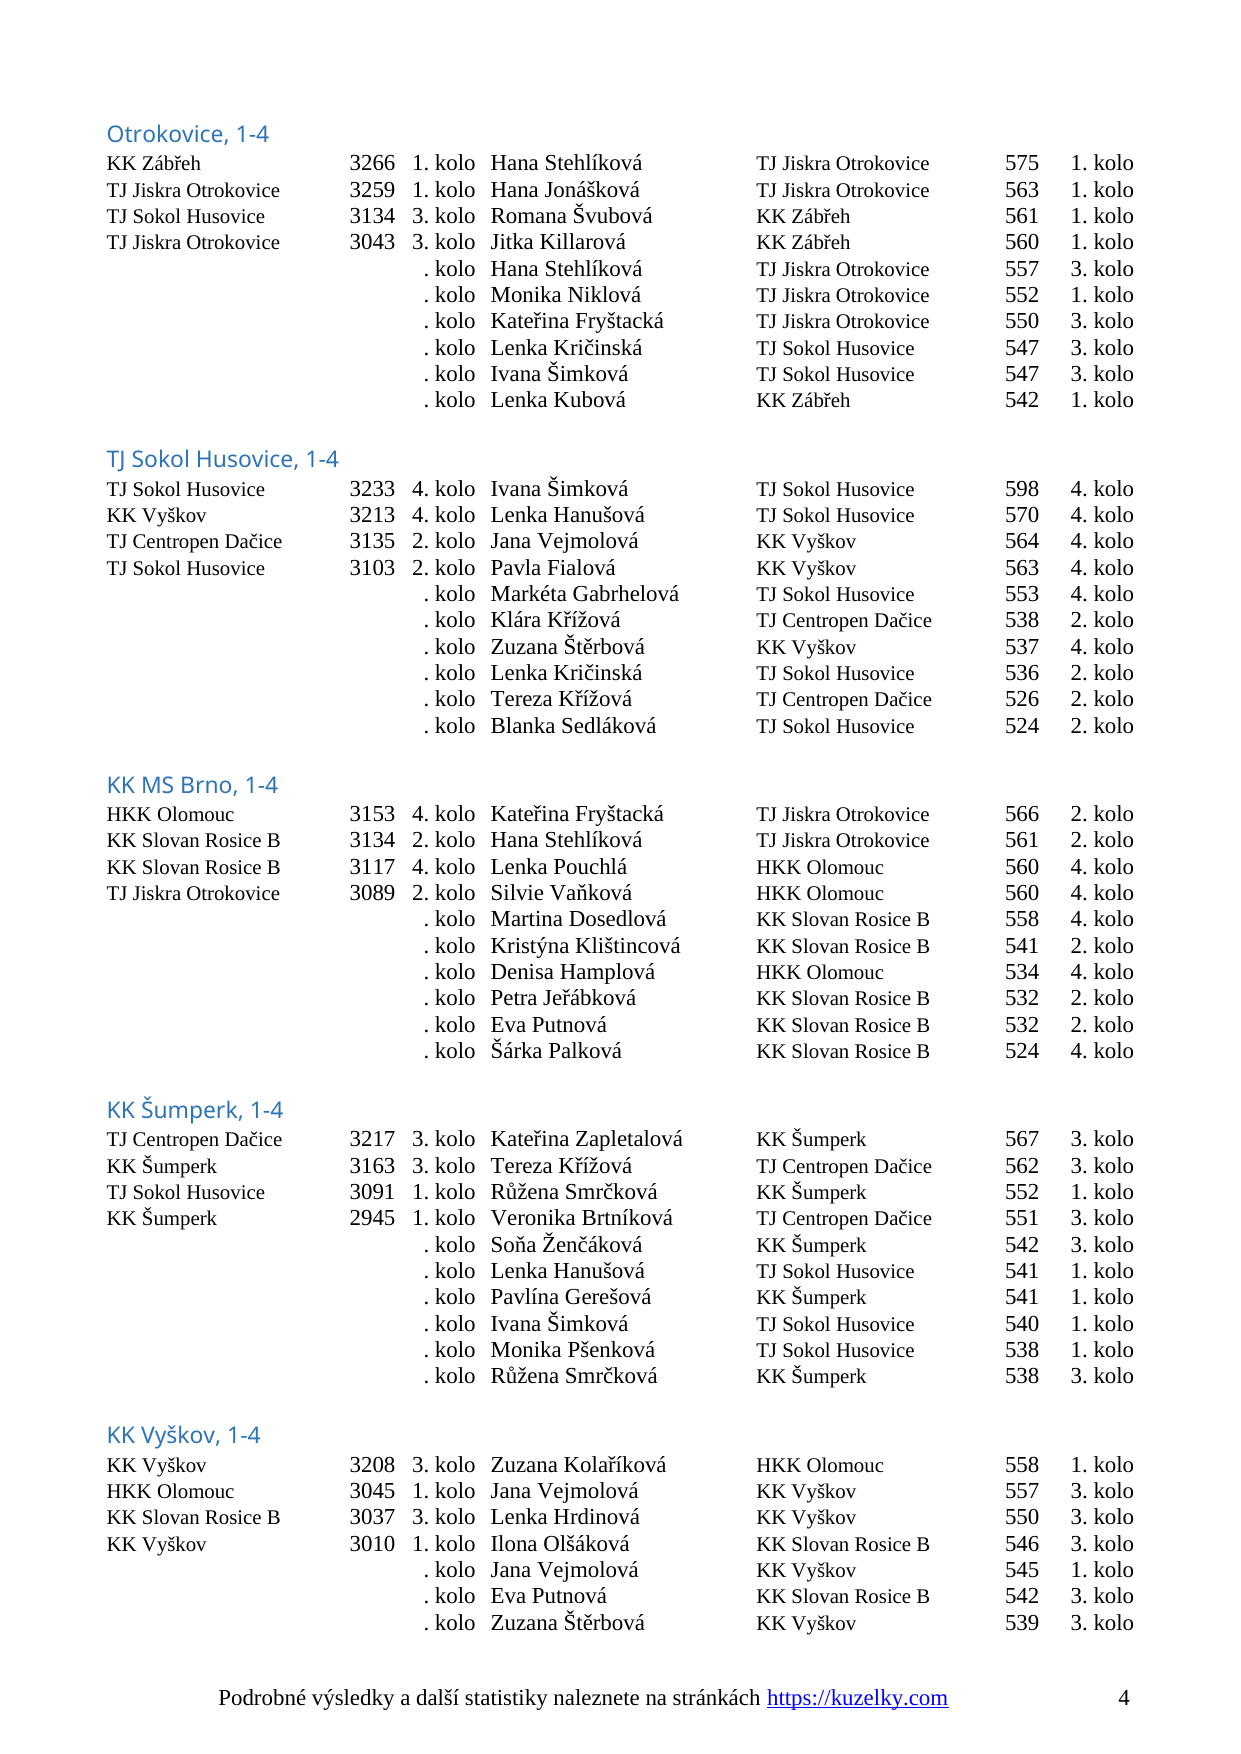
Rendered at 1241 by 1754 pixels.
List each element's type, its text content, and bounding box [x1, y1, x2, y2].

text . kolo Zuzana Štěrbová KK Vyškov 537 4. kolo [106, 633, 1134, 659]
subtitle KK Vyškov, 1-4 [106, 1419, 1134, 1451]
text TJ Centropen Dačice 3217 3. kolo Kateřina Zapletalová KK Šumperk 567 3. kolo [106, 1125, 1134, 1152]
subtitle Otrokovice, 1-4 [106, 118, 1134, 149]
text TJ Centropen Dačice 3135 2. kolo Jana Vejmolová KK Vyškov 564 4. kolo [106, 527, 1134, 554]
text TJ Sokol Husovice 3091 1. kolo Růžena Smrčková KK Šumperk 552 1. kolo [106, 1178, 1134, 1204]
text . kolo Šárka Palková KK Slovan Rosice B 524 4. kolo [106, 1037, 1134, 1063]
text HKK Olomouc 3045 1. kolo Jana Vejmolová KK Vyškov 557 3. kolo [106, 1477, 1134, 1503]
text KK Slovan Rosice B 3037 3. kolo Lenka Hrdinová KK Vyškov 550 3. kolo [106, 1503, 1134, 1530]
subtitle KK MS Brno, 1-4 [106, 769, 1134, 800]
text TJ Jiskra Otrokovice 3259 1. kolo Hana Jonášková TJ Jiskra Otrokovice 563 1. kolo [106, 176, 1134, 202]
text KK Zábřeh 3266 1. kolo Hana Stehlíková TJ Jiskra Otrokovice 575 1. kolo [106, 149, 1134, 176]
text . kolo Pavlína Gerešová KK Šumperk 541 1. kolo [106, 1283, 1134, 1310]
text HKK Olomouc 3153 4. kolo Kateřina Fryštacká TJ Jiskra Otrokovice 566 2. kolo [106, 800, 1134, 826]
text KK Vyškov 3010 1. kolo Ilona Olšáková KK Slovan Rosice B 546 3. kolo [106, 1530, 1134, 1556]
text . kolo Markéta Gabrhelová TJ Sokol Husovice 553 4. kolo [106, 580, 1134, 606]
text . kolo Jana Vejmolová KK Vyškov 545 1. kolo [106, 1556, 1134, 1582]
text . kolo Eva Putnová KK Slovan Rosice B 542 3. kolo [106, 1582, 1134, 1609]
text TJ Jiskra Otrokovice 3043 3. kolo Jitka Killarová KK Zábřeh 560 1. kolo [106, 228, 1134, 255]
text . kolo Zuzana Štěrbová KK Vyškov 539 3. kolo [106, 1609, 1134, 1635]
text TJ Sokol Husovice 3103 2. kolo Pavla Fialová KK Vyškov 563 4. kolo [106, 554, 1134, 580]
text . kolo Tereza Křížová TJ Centropen Dačice 526 2. kolo [106, 686, 1134, 712]
text . kolo Lenka Hanušová TJ Sokol Husovice 541 1. kolo [106, 1257, 1134, 1283]
text . kolo Petra Jeřábková KK Slovan Rosice B 532 2. kolo [106, 984, 1134, 1011]
text . kolo Lenka Kričinská TJ Sokol Husovice 547 3. kolo [106, 334, 1134, 360]
text . kolo Lenka Kričinská TJ Sokol Husovice 536 2. kolo [106, 659, 1134, 686]
text . kolo Růžena Smrčková KK Šumperk 538 3. kolo [106, 1362, 1134, 1389]
text . kolo Monika Niklová TJ Jiskra Otrokovice 552 1. kolo [106, 281, 1134, 307]
text . kolo Hana Stehlíková TJ Jiskra Otrokovice 557 3. kolo [106, 255, 1134, 281]
text . kolo Soňa Ženčáková KK Šumperk 542 3. kolo [106, 1231, 1134, 1257]
text . kolo Eva Putnová KK Slovan Rosice B 532 2. kolo [106, 1011, 1134, 1037]
text KK Slovan Rosice B 3117 4. kolo Lenka Pouchlá HKK Olomouc 560 4. kolo [106, 853, 1134, 879]
text KK Slovan Rosice B 3134 2. kolo Hana Stehlíková TJ Jiskra Otrokovice 561 2. kolo [106, 826, 1134, 853]
text . kolo Kateřina Fryštacká TJ Jiskra Otrokovice 550 3. kolo [106, 307, 1134, 334]
text TJ Sokol Husovice 3233 4. kolo Ivana Šimková TJ Sokol Husovice 598 4. kolo [106, 475, 1134, 501]
text KK Šumperk 3163 3. kolo Tereza Křížová TJ Centropen Dačice 562 3. kolo [106, 1152, 1134, 1178]
text TJ Sokol Husovice 3134 3. kolo Romana Švubová KK Zábřeh 561 1. kolo [106, 202, 1134, 228]
text KK Vyškov 3208 3. kolo Zuzana Kolaříková HKK Olomouc 558 1. kolo [106, 1451, 1134, 1477]
text . kolo Blanka Sedláková TJ Sokol Husovice 524 2. kolo [106, 712, 1134, 738]
subtitle TJ Sokol Husovice, 1-4 [106, 443, 1134, 475]
text . kolo Lenka Kubová KK Zábřeh 542 1. kolo [106, 387, 1134, 413]
text . kolo Martina Dosedlová KK Slovan Rosice B 558 4. kolo [106, 905, 1134, 932]
text . kolo Klára Křížová TJ Centropen Dačice 538 2. kolo [106, 606, 1134, 633]
text . kolo Denisa Hamplová HKK Olomouc 534 4. kolo [106, 958, 1134, 984]
text KK Vyškov 3213 4. kolo Lenka Hanušová TJ Sokol Husovice 570 4. kolo [106, 501, 1134, 527]
subtitle KK Šumperk, 1-4 [106, 1094, 1134, 1125]
text . kolo Kristýna Klištincová KK Slovan Rosice B 541 2. kolo [106, 932, 1134, 958]
text . kolo Ivana Šimková TJ Sokol Husovice 547 3. kolo [106, 360, 1134, 387]
text KK Šumperk 2945 1. kolo Veronika Brtníková TJ Centropen Dačice 551 3. kolo [106, 1204, 1134, 1231]
text . kolo Monika Pšenková TJ Sokol Husovice 538 1. kolo [106, 1336, 1134, 1362]
text TJ Jiskra Otrokovice 3089 2. kolo Silvie Vaňková HKK Olomouc 560 4. kolo [106, 879, 1134, 905]
text . kolo Ivana Šimková TJ Sokol Husovice 540 1. kolo [106, 1310, 1134, 1336]
